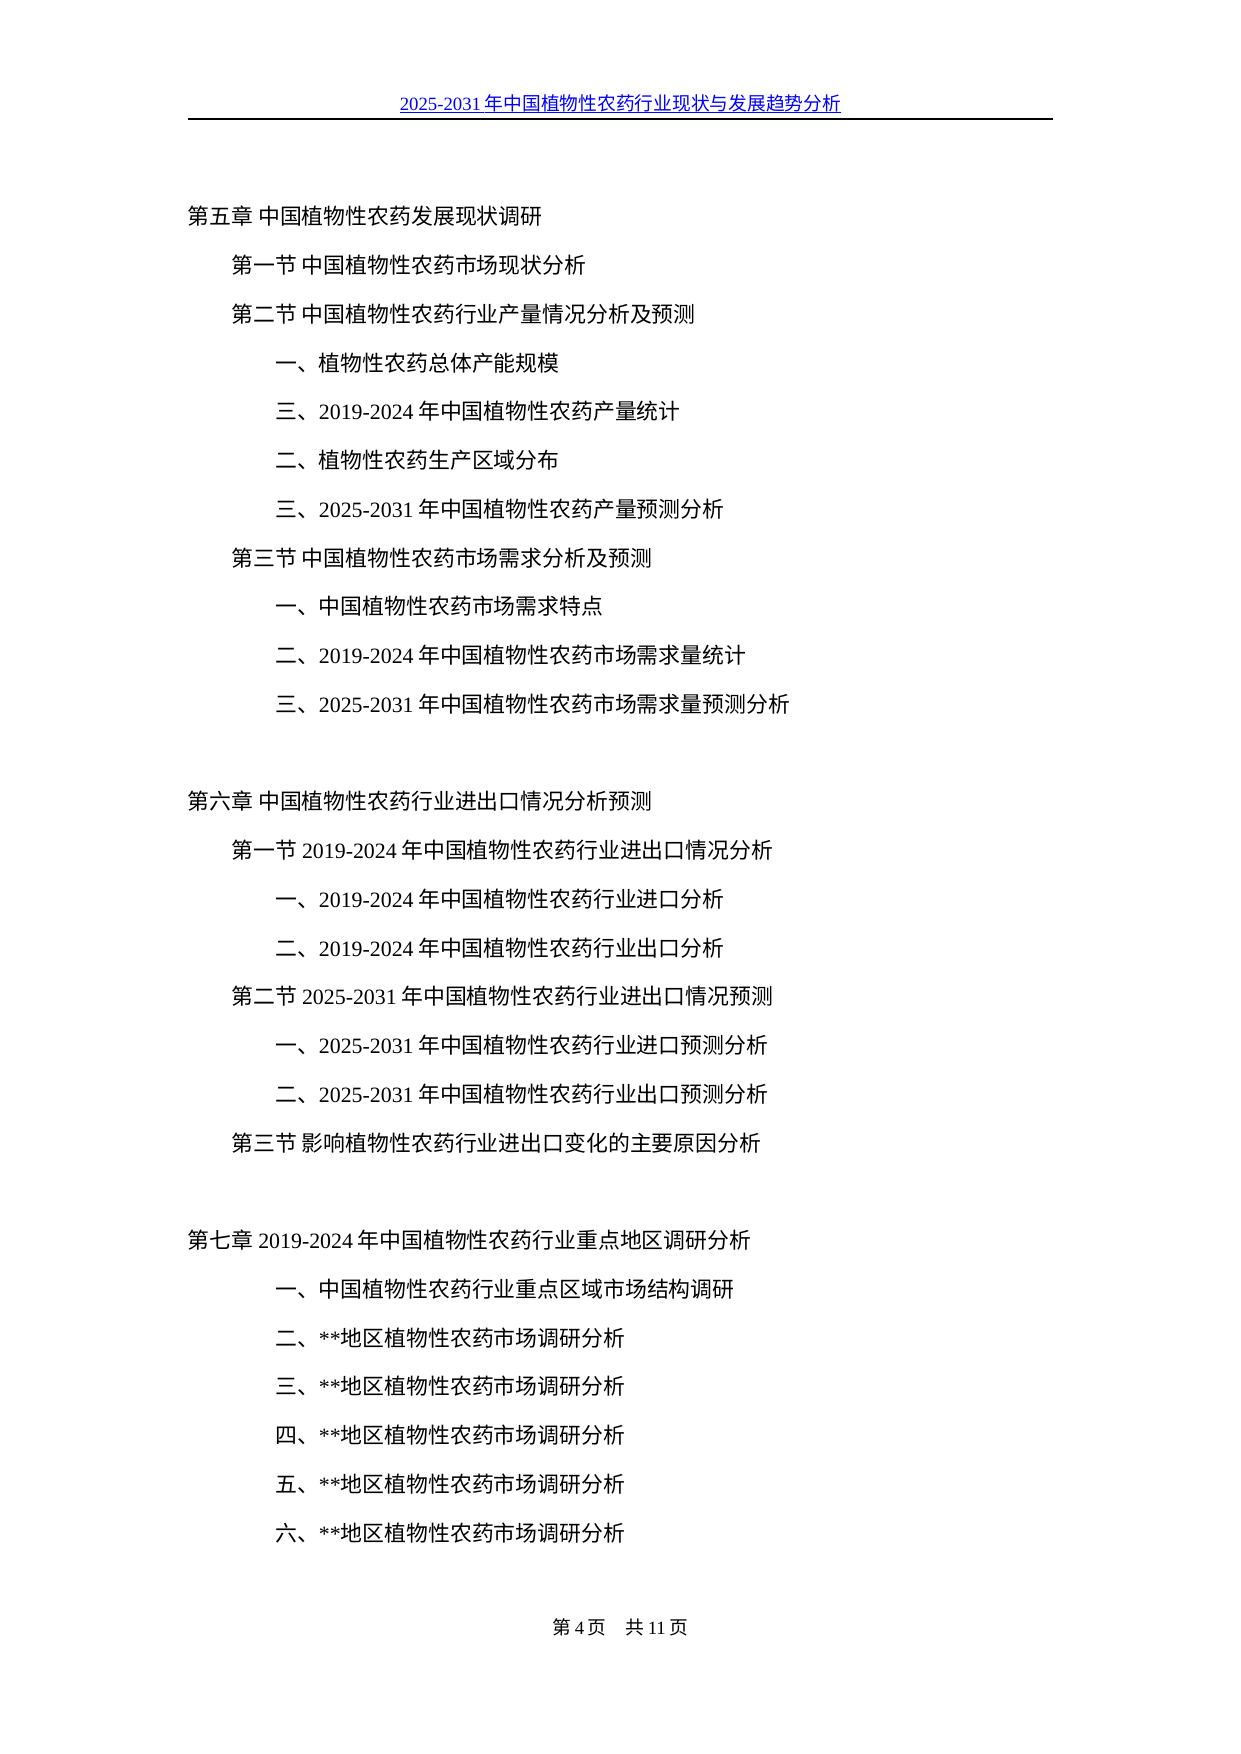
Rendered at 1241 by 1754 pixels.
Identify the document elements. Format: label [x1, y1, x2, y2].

text [187, 150, 1053, 1548]
